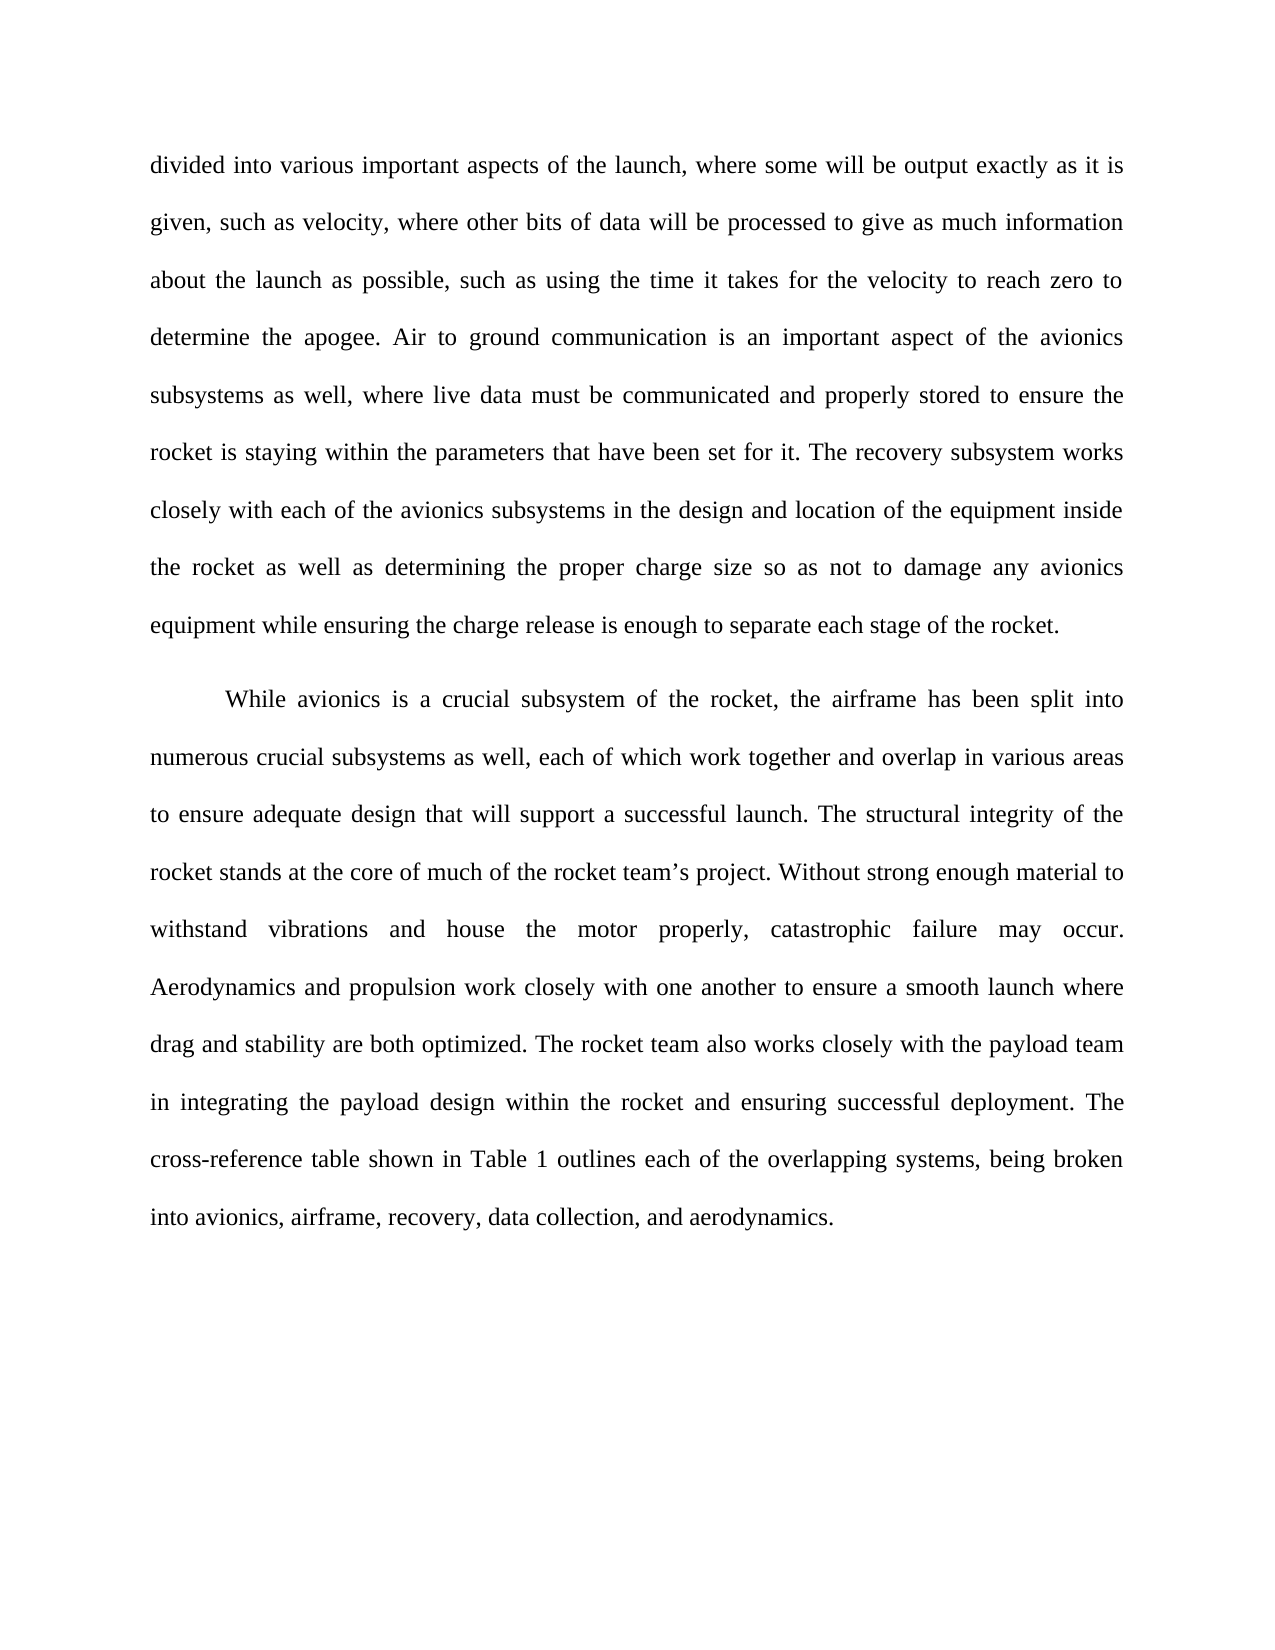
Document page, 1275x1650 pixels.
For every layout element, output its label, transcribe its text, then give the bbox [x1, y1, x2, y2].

text While avionics is a crucial subsystem of the rocket, the airframe has been split into numerous crucial subsystems as well, each of which work together and overlap in various areas to ensure adequate design that will support a successful launch. The structural integrity of the rocket stands at the core of much of the rocket team’s project. Without strong enough material to withstand vibrations and house the motor properly, catastrophic failure may occur. Aerodynamics and propulsion work closely with one another to ensure a smooth launch where drag and stability are both optimized. The rocket team also works closely with the payload team in integrating the payload design within the rocket and ensuring successful deployment. The cross-reference table shown in Table 1 outlines each of the overlapping systems, being broken into avionics, airframe, recovery, data collection, and aerodynamics. [150, 684, 1125, 1230]
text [150, 150, 1125, 639]
